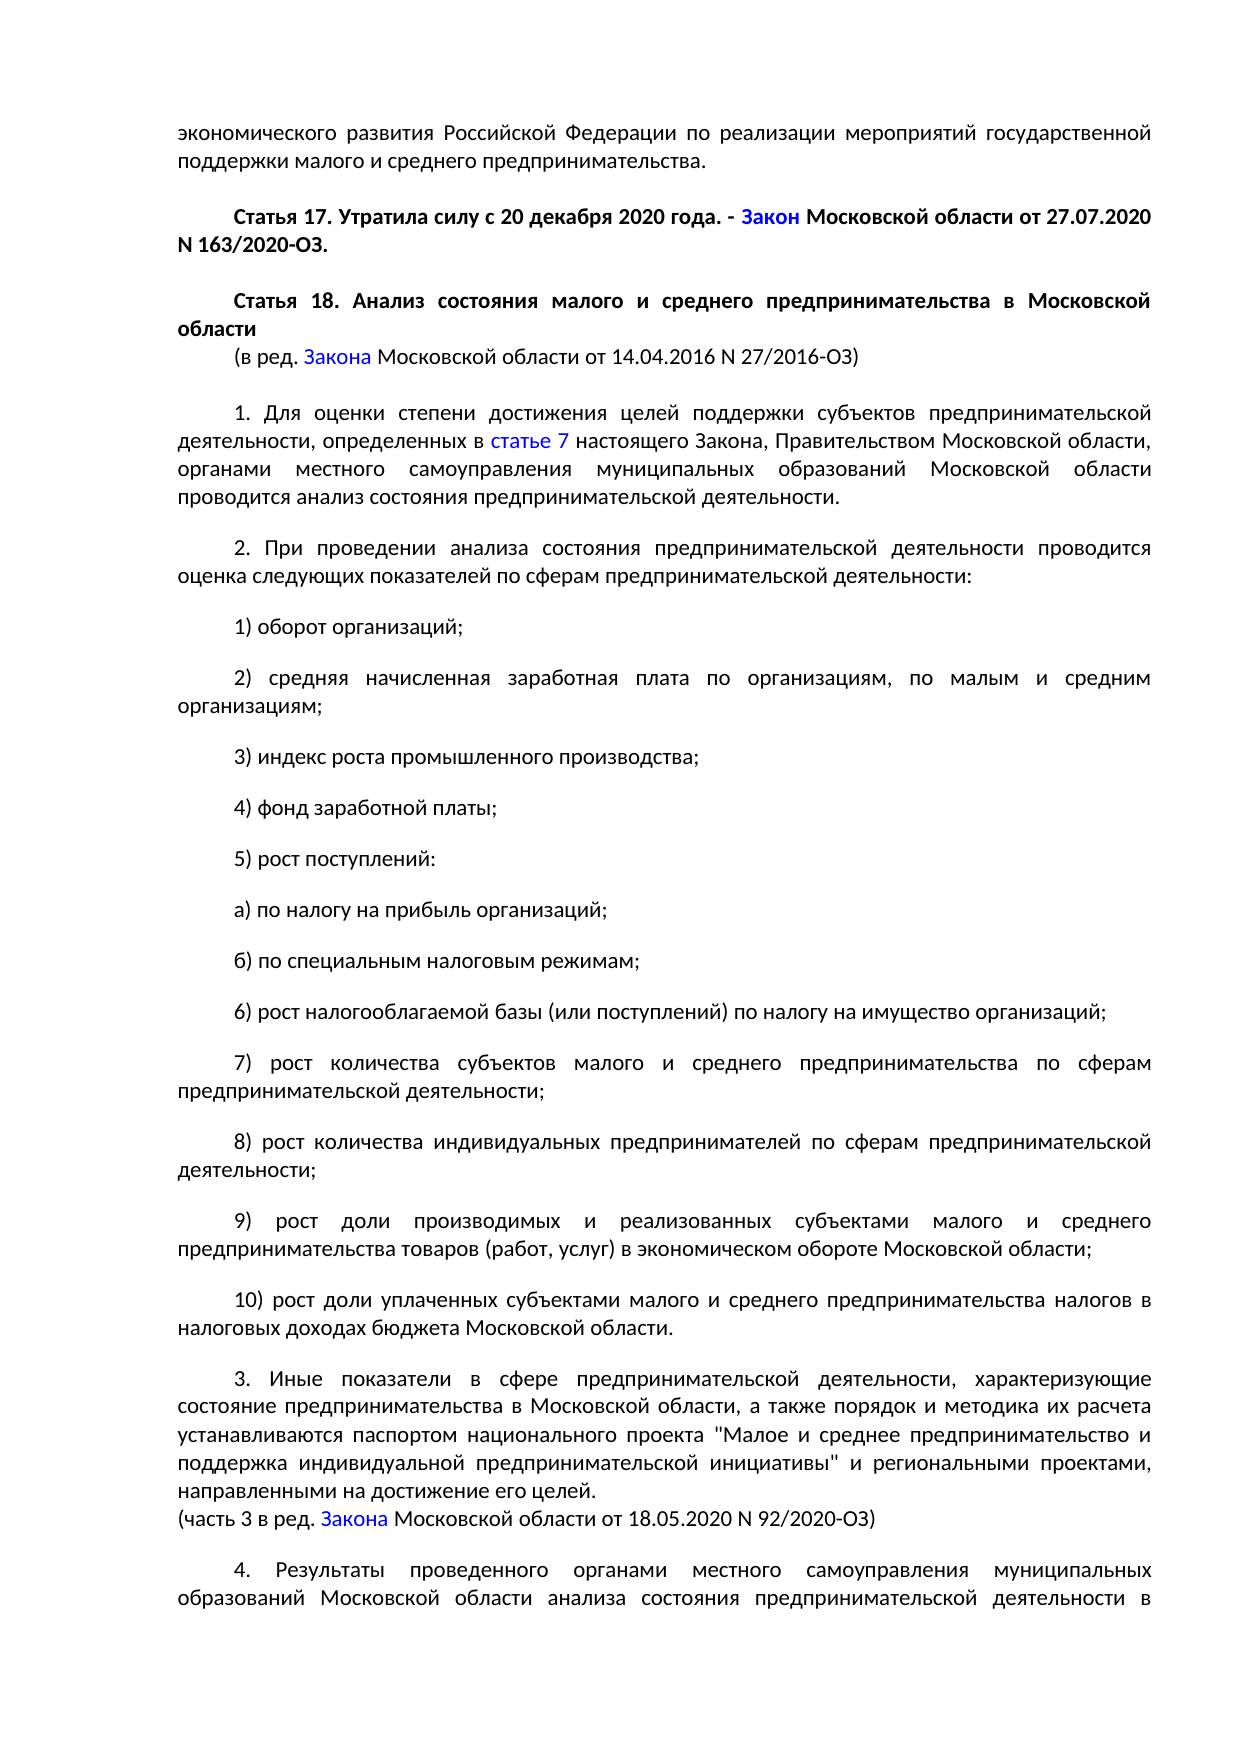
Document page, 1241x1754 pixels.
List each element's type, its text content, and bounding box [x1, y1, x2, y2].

text 7) рост количества субъектов малого и среднего предпринимательства по сферам предпринимательской деятельности; [177, 1048, 1152, 1104]
text 4) фонд заработной платы; [177, 793, 1152, 821]
text 9) рост доли производимых и реализованных субъектами малого и среднего предпринимательства товаров (работ, услуг) в экономическом обороте Московской области; [177, 1206, 1152, 1262]
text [177, 1555, 1152, 1611]
text 3) индекс роста промышленного производства; [177, 742, 1152, 770]
text а) по налогу на прибыль организаций; [177, 895, 1152, 923]
text 2) средняя начисленная заработная плата по организациям, по малым и средним организациям; [177, 663, 1152, 719]
text 2. При проведении анализа состояния предпринимательской деятельности проводится оценка следующих показателей по сферам предпринимательской деятельности: [177, 533, 1152, 589]
text 5) рост поступлений: [177, 844, 1152, 872]
text 1) оборот организаций; [177, 612, 1152, 640]
text 3. Иные показатели в сфере предпринимательской деятельности, характеризующие состояние предпринимательства в Московской области, а также порядок и методика их расчета устанавливаются паспортом национального проекта "Малое и среднее предпринимательство и поддержка индивидуальной предпринимательской инициативы" и региональными проектами, направленными на достижение его целей. [177, 1364, 1152, 1504]
text 1. Для оценки степени достижения целей поддержки субъектов предпринимательской деятельности, определенных в статье 7 настоящего Закона, Правительством Московской области, органами местного самоуправления муниципальных образований Московской области проводится анализ состояния предпринимательской деятельности. [177, 398, 1152, 510]
title Статья 18. Анализ состояния малого и среднего предпринимательства в Московской области [177, 286, 1152, 342]
text 8) рост количества индивидуальных предпринимателей по сферам предпринимательской деятельности; [177, 1127, 1152, 1183]
text (часть 3 в ред. Закона Московской области от 18.05.2020 N 92/2020-ОЗ) [177, 1504, 1152, 1532]
text б) по специальным налоговым режимам; [177, 946, 1152, 974]
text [177, 118, 1152, 174]
title Статья 17. Утратила силу с 20 декабря 2020 года. - Закон Московской области от 27.07.2020 N 163/2020-ОЗ. [177, 202, 1152, 258]
text 10) рост доли уплаченных субъектами малого и среднего предпринимательства налогов в налоговых доходах бюджета Московской области. [177, 1285, 1152, 1341]
text (в ред. Закона Московской области от 14.04.2016 N 27/2016-ОЗ) [177, 342, 1152, 370]
text 6) рост налогооблагаемой базы (или поступлений) по налогу на имущество организаций; [177, 997, 1152, 1025]
